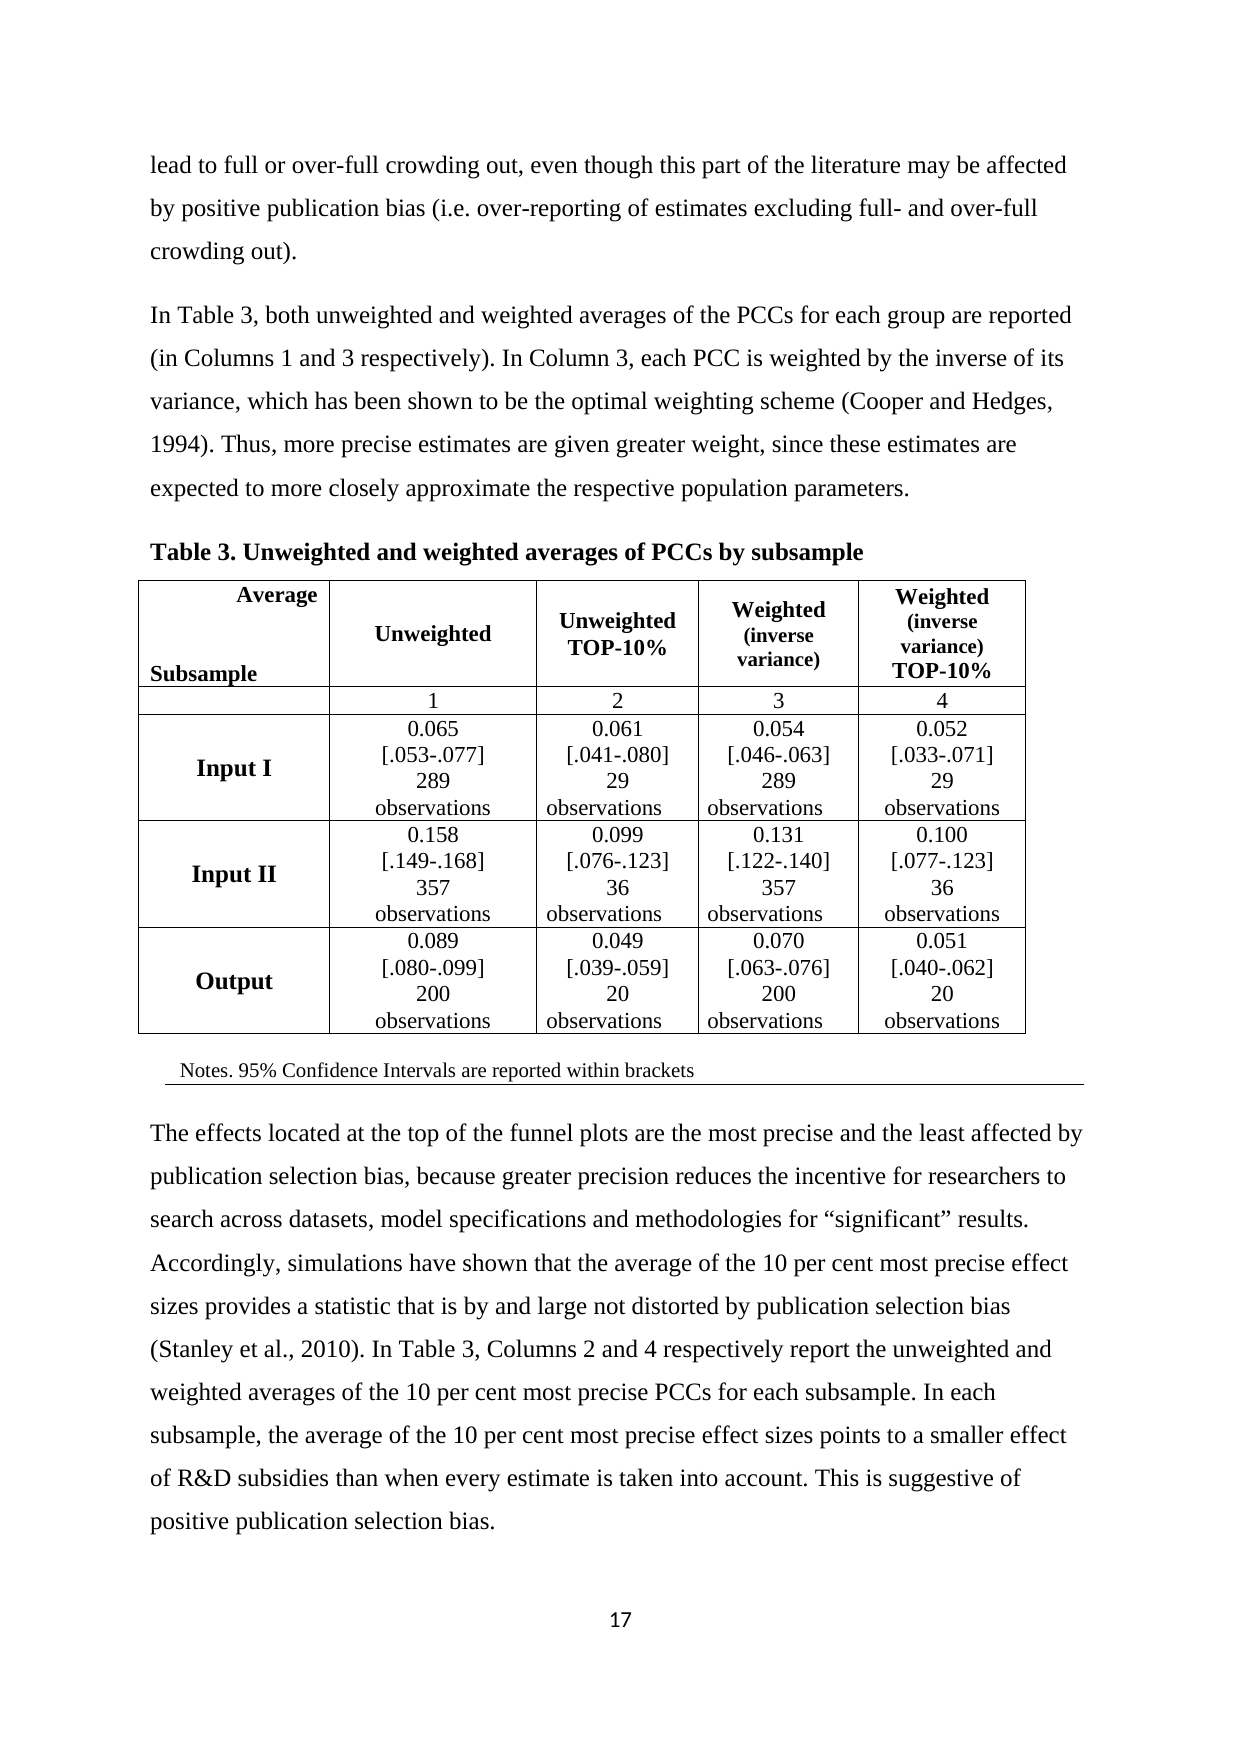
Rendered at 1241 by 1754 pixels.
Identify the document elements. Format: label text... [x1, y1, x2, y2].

table_cell 0.051 [.040-.062] 20 observations [859, 928, 1025, 1033]
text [150, 150, 1090, 265]
text The effects located at the top of the funnel plots are the most precise and the least affected by publication selection bias, because greater precision reduces the incentive for researchers to search across datasets, model specifications and methodologies for “significant” results. Accordingly, simulations have shown that the average of the 10 per cent most precise effect sizes provides a statistic that is by and large not distorted by publication selection bias (Stanley et al., 2010). In Table 3, Columns 2 and 4 respectively report the unweighted and weighted averages of the 10 per cent most precise PCCs for each subsample. In each subsample, the average of the 10 per cent most precise effect sizes points to a smaller effect of R&D subsidies than when every estimate is taken into account. This is suggestive of positive publication selection bias. [150, 1118, 1090, 1535]
table_cell 0.070 [.063-.076] 200 observations [699, 928, 858, 1033]
table_header Unweighted TOP-10% [537, 581, 698, 686]
table_cell Input II [139, 821, 329, 927]
table_cell Output [139, 928, 329, 1033]
table_cell 0.100 [.077-.123] 36 observations [859, 821, 1025, 927]
table_cell 1 [330, 687, 536, 714]
table_cell 0.131 [.122-.140] 357 observations [699, 821, 858, 927]
table_cell 0.054 [.046-.063] 289 observations [699, 715, 858, 820]
table_cell 3 [699, 687, 858, 714]
table_cell 0.065 [.053-.077] 289 observations [330, 715, 536, 820]
text Table 3. Unweighted and weighted averages of PCCs by subsample [150, 537, 1090, 565]
table_header Weighted (inverse variance) [699, 581, 858, 686]
table_cell 0.099 [.076-.123] 36 observations [537, 821, 698, 927]
table_cell 4 [859, 687, 1025, 714]
text In Table 3, both unweighted and weighted averages of the PCCs for each group are reported (in Columns 1 and 3 respectively). In Column 3, each PCC is weighted by the inverse of its variance, which has been shown to be the optimal weighting scheme (Cooper and Hedges, 1994). Thus, more precise estimates are given greater weight, since these estimates are expected to more closely approximate the respective population parameters. [150, 300, 1090, 501]
table_cell 0.089 [.080-.099] 200 observations [330, 928, 536, 1033]
table_cell 0.049 [.039-.059] 20 observations [537, 928, 698, 1033]
text Notes. 95% Confidence Intervals are reported within brackets [165, 1034, 1084, 1084]
table_cell [139, 687, 329, 714]
table_cell 0.052 [.033-.071] 29 observations [859, 715, 1025, 820]
table_cell Input I [139, 715, 329, 820]
table_cell 0.061 [.041-.080] 29 observations [537, 715, 698, 820]
table_cell 2 [537, 687, 698, 714]
table_header Weighted (inverse variance) TOP-10% [859, 581, 1025, 686]
table_cell 0.158 [.149-.168] 357 observations [330, 821, 536, 927]
table_header Average Subsample [139, 581, 329, 686]
table_header Unweighted [330, 581, 536, 686]
